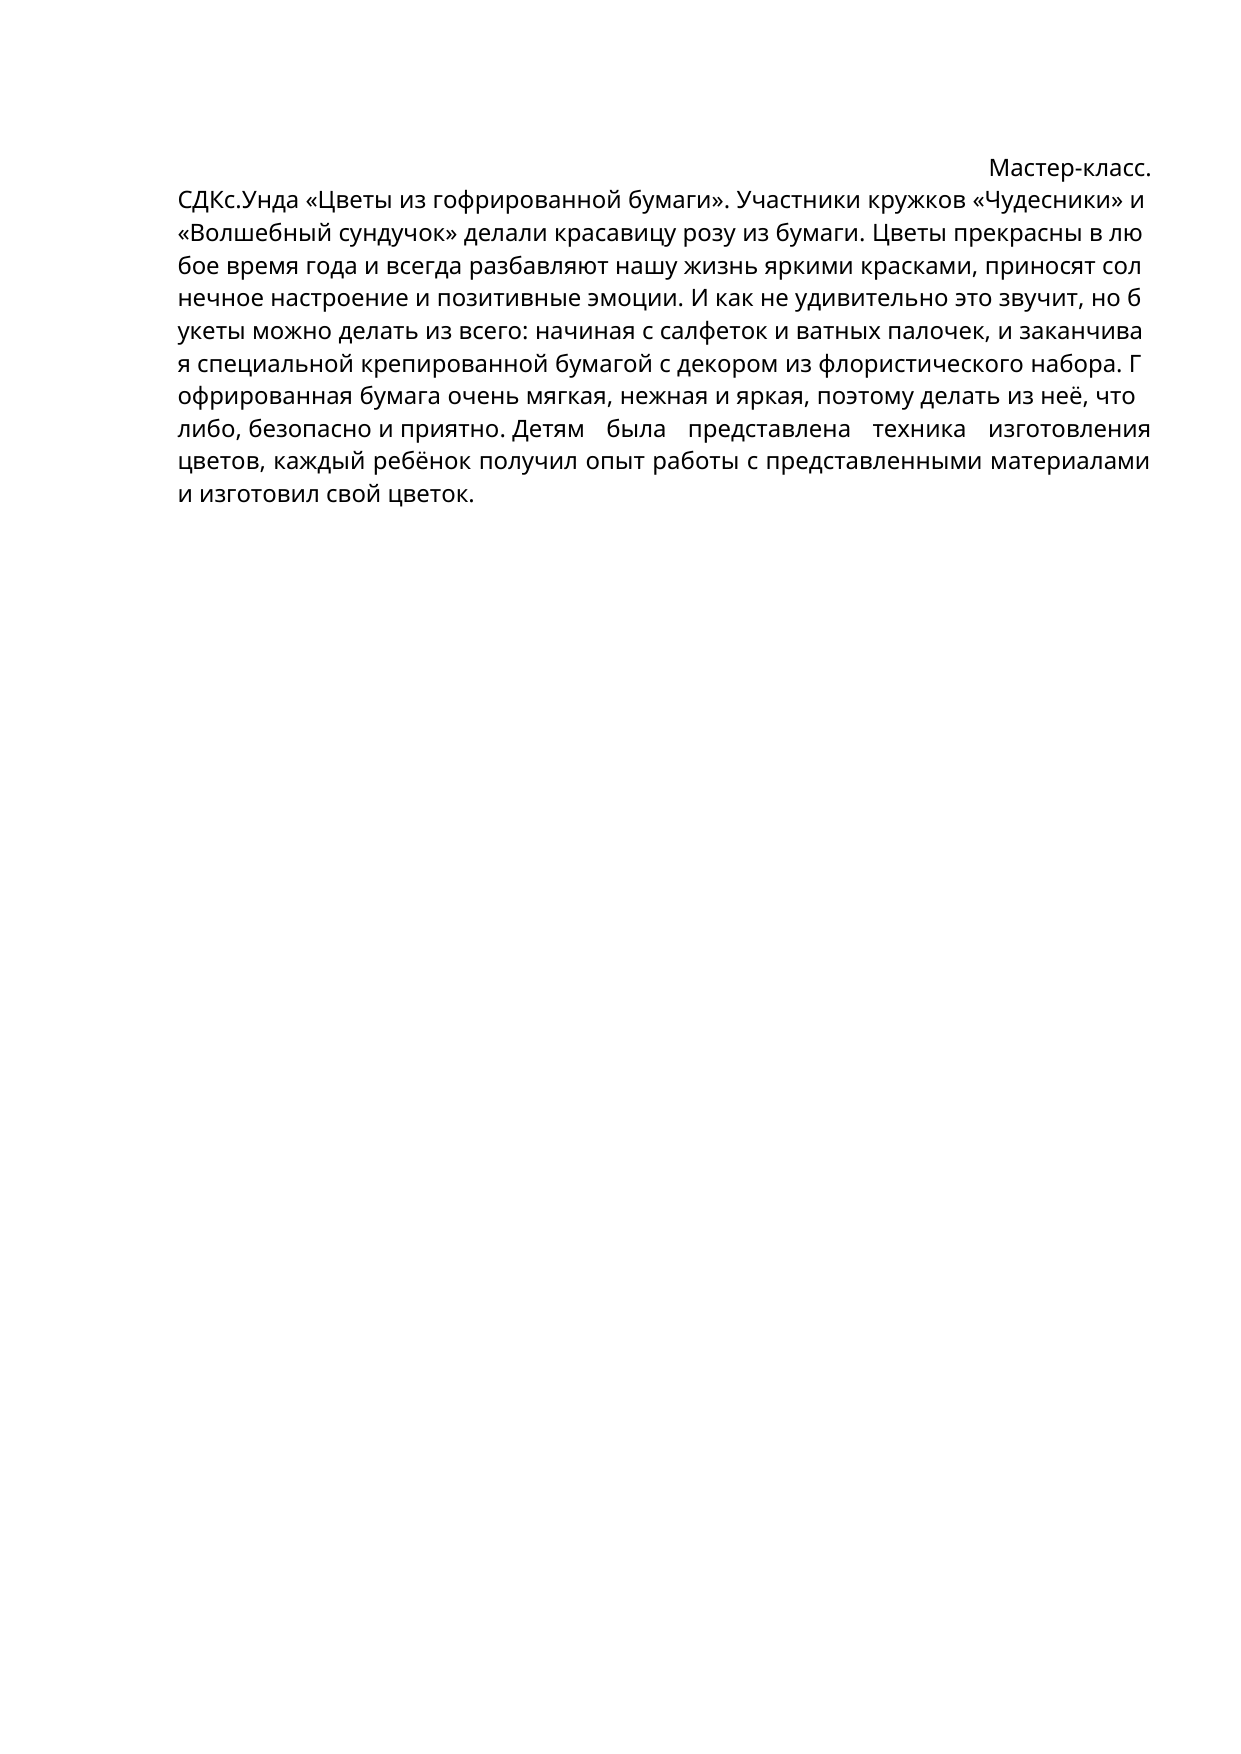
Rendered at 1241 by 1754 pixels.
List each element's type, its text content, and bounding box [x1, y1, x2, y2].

text Мастер-класс. СДКс.Унда «Цветы из гофрированной бумаги». Участники кружков «Чудесники» и «Волшебный сундучок» делали красавицу розу из бумаги. Цветы прекрасны в любое время года и всегда разбавляют нашу жизнь яркими красками, приносят солнечное настроение и позитивные эмоции. И как не удивительно это звучит, но букеты можно делать из всего: начиная с салфеток и ватных палочек, и заканчивая специальной крепированной бумагой с декором из флористического набора. Гофрированная бумага очень мягкая, нежная и яркая, поэтому делать из неё, что либо, безопасно и приятно. Детям была представлена техника изготовления цветов, каждый ребёнок получил опыт работы с представленными материалами и изготовил свой цветок. [177, 151, 1152, 509]
